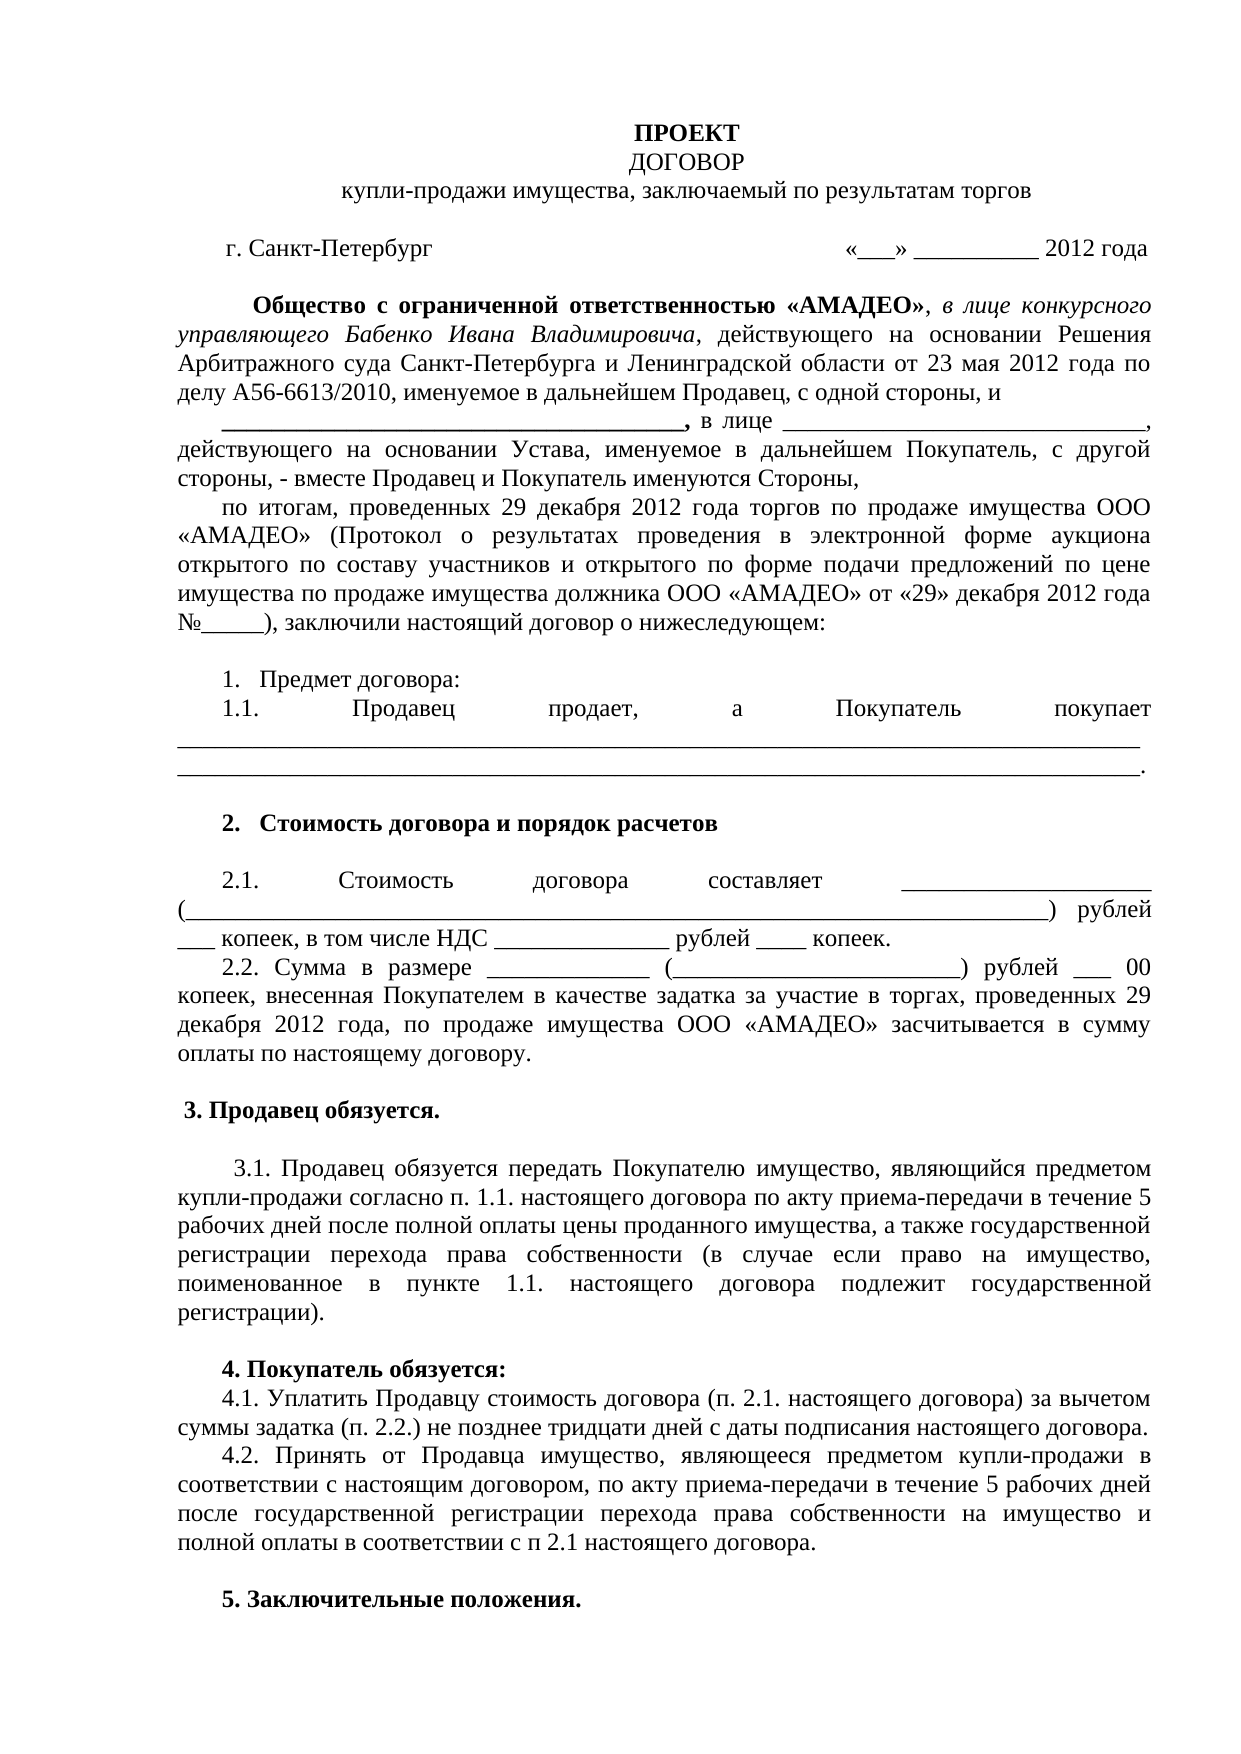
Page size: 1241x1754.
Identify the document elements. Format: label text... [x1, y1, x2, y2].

text г. Санкт-Петербург «___» __________ 2012 года [177, 233, 1152, 262]
text купли-продажи имущества, заключаемый по результатам торгов [177, 176, 1152, 204]
text ПРОЕКТ [177, 118, 1152, 147]
text 3. Продавец обязуется. [177, 1096, 1152, 1124]
text 2.2. Сумма в размере _____________ (_______________________) рублей ___ 00 копеек, внесенная Покупателем в качестве задатка за участие в торгах, проведенных 29 декабря 2012 года, по продаже имущества ООО «АМАДЕО» засчитывается в сумму оплаты по настоящему договору. [177, 952, 1152, 1067]
list Стоимость договора и порядок расчетов [222, 808, 1152, 837]
text Общество с ограниченной ответственностью «АМАДЕО», в лице конкурсного управляющего Бабенко Ивана Владимировича, действующего на основании Решения Арбитражного суда Санкт-Петербурга и Ленинградской области от 23 мая 2012 года по делу А56-6613/2010, именуемое в дальнейшем Продавец, с одной стороны, и [177, 291, 1152, 406]
text 4.1. Уплатить Продавцу стоимость договора (п. 2.1. настоящего договора) за вычетом суммы задатка (п. 2.2.) не позднее тридцати дней с даты подписания настоящего договора. [177, 1383, 1152, 1441]
text ДОГОВОР [177, 147, 1152, 176]
text _____________________________________, в лице _____________________________, действующего на основании Устава, именуемое в дальнейшем Покупатель, с другой стороны, - вместе Продавец и Покупатель именуются Стороны, [177, 406, 1152, 492]
text 3.1. Продавец обязуется передать Покупателю имущество, являющийся предметом купли-продажи согласно п. 1.1. настоящего договора по акту приема-передачи в течение 5 рабочих дней после полной оплаты цены проданного имущества, а также государственной регистрации перехода права собственности (в случае если право на имущество, поименованное в пункте 1.1. настоящего договора подлежит государственной регистрации). [177, 1153, 1152, 1326]
text 4.2. Принять от Продавца имущество, являющееся предметом купли-продажи в соответствии с настоящим договором, по акту приема-передачи в течение 5 рабочих дней после государственной регистрации перехода права собственности на имущество и полной оплаты в соответствии с п 2.1 настоящего договора. [177, 1441, 1152, 1556]
text 1.1. Продавец продает, а Покупатель покупает __________________________________________________________________________________________________________________________________________________________. [177, 693, 1152, 779]
text 5. Заключительные положения. [177, 1584, 1152, 1613]
list Предмет договора: [222, 664, 1152, 693]
text 2.1. Стоимость договора составляет ____________________ (_____________________________________________________________________) рублей ___ копеек, в том числе НДС ______________ рублей ____ копеек. [177, 866, 1152, 952]
text по итогам, проведенных 29 декабря 2012 года торгов по продаже имущества ООО «АМАДЕО» (Протокол о результатах проведения в электронной форме аукциона открытого по составу участников и открытого по форме подачи предложений по цене имущества по продаже имущества должника ООО «АМАДЕО» от «29» декабря 2012 года №_____), заключили настоящий договор о нижеследующем: [177, 492, 1152, 636]
text 4. Покупатель обязуется: [177, 1354, 1152, 1383]
